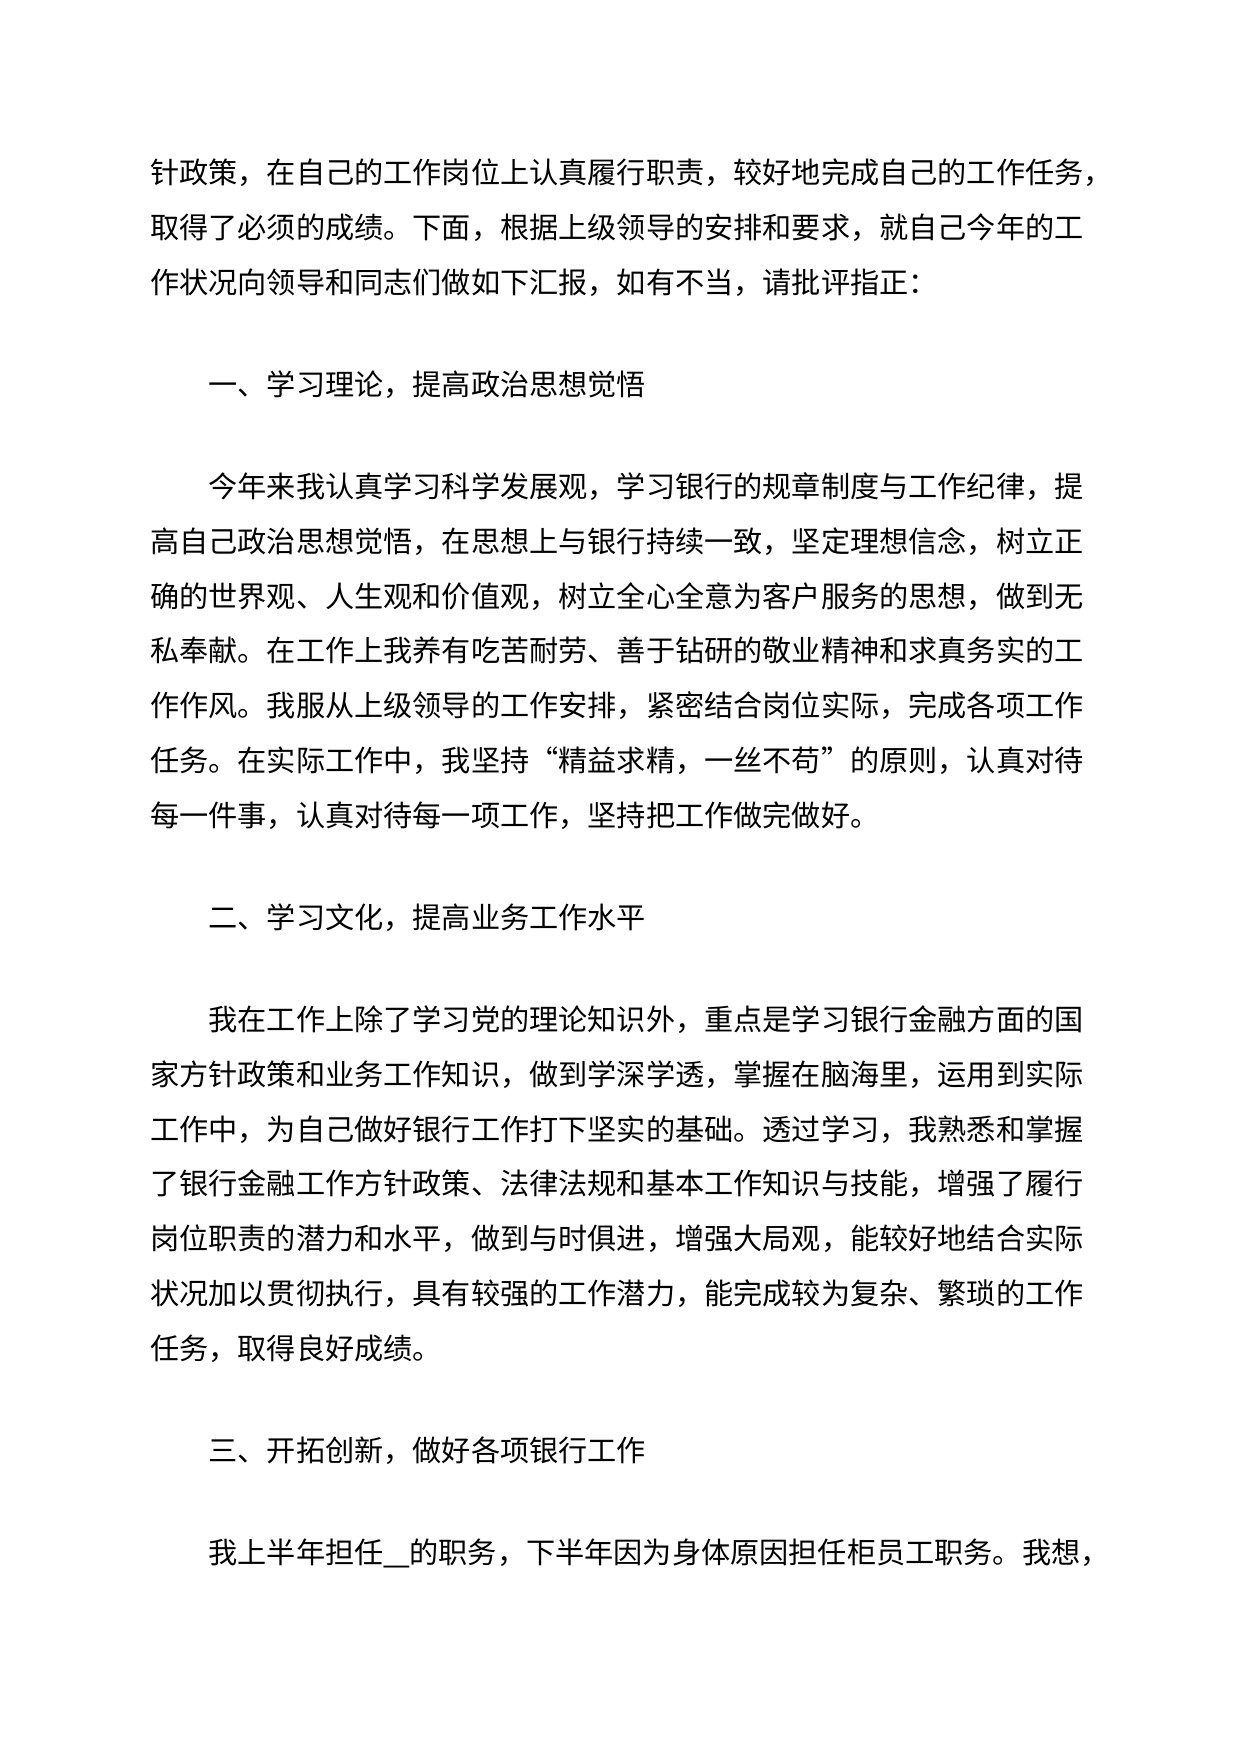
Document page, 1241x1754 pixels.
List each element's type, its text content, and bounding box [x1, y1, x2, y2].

text 三、开拓创新，做好各项银行工作 [150, 1427, 1090, 1470]
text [150, 1529, 1090, 1572]
text 今年来我认真学习科学发展观，学习银行的规章制度与工作纪律，提高自己政治思想觉悟，在思想上与银行持续一致，坚定理想信念，树立正确的世界观、人生观和价值观，树立全心全意为客户服务的思想，做到无私奉献。在工作上我养有吃苦耐劳、善于钻研的敬业精神和求真务实的工作作风。我服从上级领导的工作安排，紧密结合岗位实际，完成各项工作任务。在实际工作中，我坚持“精益求精，一丝不苟”的原则，认真对待每一件事，认真对待每一项工作，坚持把工作做完做好。 [150, 463, 1090, 835]
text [150, 150, 1090, 302]
text 一、学习理论，提高政治思想觉悟 [150, 362, 1090, 404]
text 二、学习文化，提高业务工作水平 [150, 894, 1090, 937]
text 我在工作上除了学习党的理论知识外，重点是学习银行金融方面的国家方针政策和业务工作知识，做到学深学透，掌握在脑海里，运用到实际工作中，为自己做好银行工作打下坚实的基础。透过学习，我熟悉和掌握了银行金融工作方针政策、法律法规和基本工作知识与技能，增强了履行岗位职责的潜力和水平，做到与时俱进，增强大局观，能较好地结合实际状况加以贯彻执行，具有较强的工作潜力，能完成较为复杂、繁琐的工作任务，取得良好成绩。 [150, 996, 1090, 1368]
